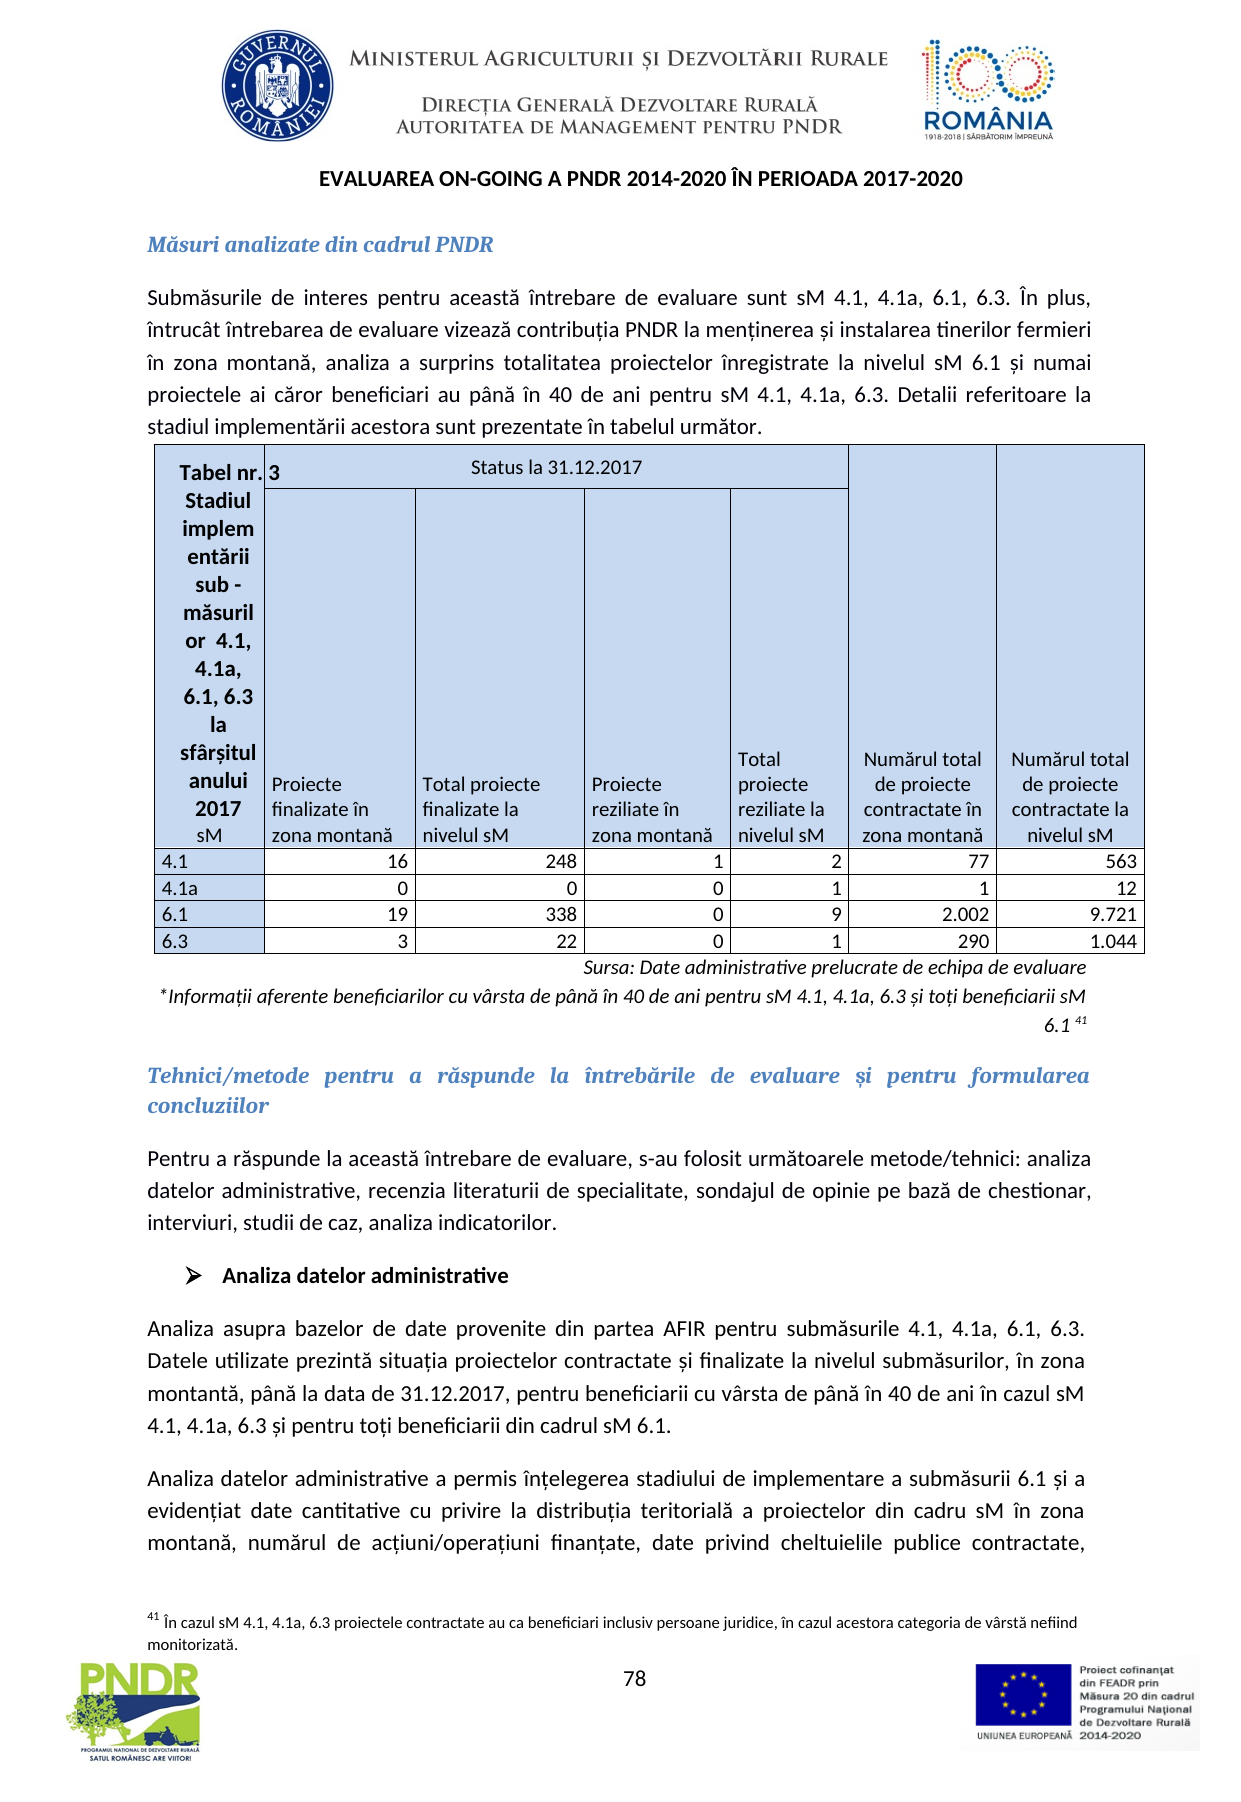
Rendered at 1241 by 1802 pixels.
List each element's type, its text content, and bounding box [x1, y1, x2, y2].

table_cell 9 [731, 901, 848, 927]
list Analiza datelor administrative [184, 1261, 1093, 1289]
picture [960, 1654, 1200, 1751]
table_header Numărul total de proiecte contractate în zona montană [849, 445, 996, 847]
table_cell 2.002 [849, 901, 996, 927]
table_header Numărul total de proiecte contractate la nivelul sM [997, 445, 1144, 847]
table_cell 0 [416, 875, 584, 900]
subtitle Tehnici/metode pentru a răspunde la întrebările de evaluare și pentru formularea concluziilor [147, 1063, 1093, 1119]
text Analiza asupra bazelor de date provenite din partea AFIR pentru submăsurile 4.1, 4.1a, 6.1, 6.3. Datele utilizate prezintă situația proiectelor contractate și finalizate la nivelul submăsurilor, în zona montantă, până la data de 31.12.2017, pentru beneficiarii cu vârsta de până în 40 de ani în cazul sM 4.1, 4.1a, 6.3 și pentru toți beneficiarii din cadrul sM 6.1. [147, 1314, 1087, 1439]
table_header sM [155, 445, 264, 847]
table_cell 563 [997, 849, 1144, 874]
table_cell 4.1 [155, 849, 264, 874]
table_cell 0 [265, 875, 415, 900]
table_cell 1 [849, 875, 996, 900]
table_cell 22 [416, 928, 584, 953]
table_cell 0 [585, 928, 730, 953]
table_cell 19 [265, 901, 415, 927]
text *Informații aferente beneficiarilor cu vârsta de până în 40 de ani pentru sM 4.1, 4.1a, 6.3 și toți beneficiarii sM 6.1 [147, 983, 1089, 1038]
table_cell 2 [731, 849, 848, 874]
table_cell 0 [585, 875, 730, 900]
table_cell 338 [416, 901, 584, 927]
picture [220, 28, 1055, 142]
table_cell Proiecte reziliate în zona montană [585, 489, 730, 847]
table_cell 1 [585, 849, 730, 874]
table_cell 3 [265, 928, 415, 953]
picture [64, 1654, 208, 1763]
table_cell 6.3 [155, 928, 264, 953]
text Pentru a răspunde la această întrebare de evaluare, s-au folosit următoarele metode/tehnici: analiza datelor administrative, recenzia literaturii de specialitate, sondajul de opinie pe bază de chestionar, interviuri, studii de caz, analiza indicatorilor. [147, 1144, 1093, 1236]
table_cell Proiecte finalizate în zona montană [265, 489, 415, 847]
table_cell 4.1a [155, 875, 264, 900]
table_cell Total proiecte reziliate la nivelul sM [731, 489, 848, 847]
table_cell 12 [997, 875, 1144, 900]
table_cell 9.721 [997, 901, 1144, 927]
table_cell 1 [731, 875, 848, 900]
table_cell 248 [416, 849, 584, 874]
table_cell 1.044 [997, 928, 1144, 953]
table_cell 6.1 [155, 901, 264, 927]
table_cell 0 [585, 901, 730, 927]
table_cell Total proiecte finalizate la nivelul sM [416, 489, 584, 847]
table_cell 1 [731, 928, 848, 953]
table_cell 290 [849, 928, 996, 953]
text Sursa: Date administrative prelucrate de echipa de evaluare [147, 954, 1089, 980]
subtitle Măsuri analizate din cadrul PNDR [147, 232, 1093, 258]
text Stadiul implementării sub - măsurilor 4.1, 4.1a, 6.1, 6.3 la sfârșitul anului 2017 [179, 458, 257, 822]
table_header Status la 31.12.2017 [265, 445, 848, 488]
table_cell 77 [849, 849, 996, 874]
table_cell 16 [265, 849, 415, 874]
subtitle Submăsurile de interes pentru această întrebare de evaluare sunt sM 4.1, 4.1a, 6.1, 6.3. În plus, întrucât întrebarea de evaluare vizează contribuția PNDR la menținerea și instalarea tinerilor fermieri în zona montană, analiza a surprins totalitatea proiectelor înregistrate la nivelul sM 6.1 și numai proiectele ai căror beneficiari au până în 40 de ani pentru sM 4.1, 4.1a, 6.3. Detalii referitoare la stadiul implementării acestora sunt prezentate în tabelul următor. [147, 283, 1093, 440]
